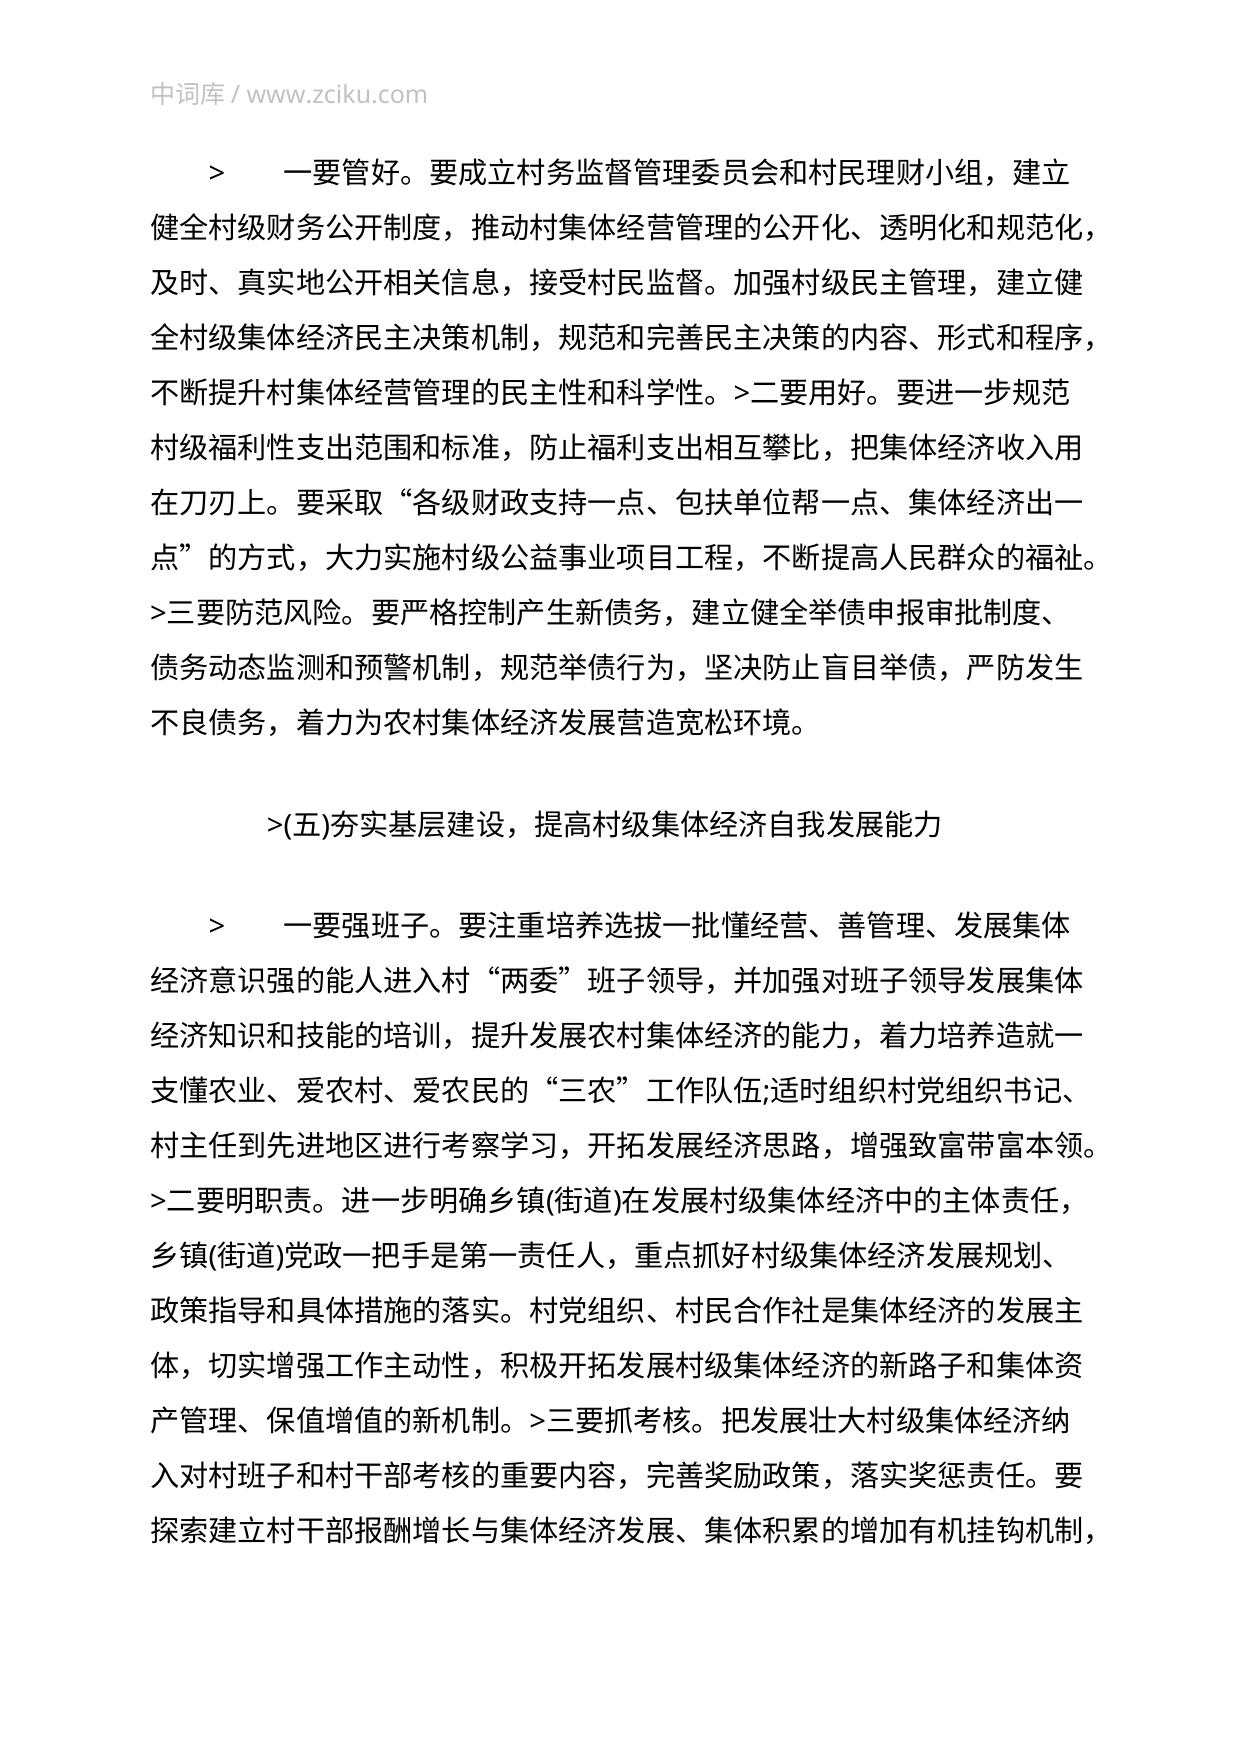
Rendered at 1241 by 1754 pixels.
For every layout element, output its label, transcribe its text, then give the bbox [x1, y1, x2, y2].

text > 一要管好。要成立村务监督管理委员会和村民理财小组，建立健全村级财务公开制度，推动村集体经营管理的公开化、透明化和规范化，及时、真实地公开相关信息，接受村民监督。加强村级民主管理，建立健全村级集体经济民主决策机制，规范和完善民主决策的内容、形式和程序，不断提升村集体经营管理的民主性和科学性。>二要用好。要进一步规范村级福利性支出范围和标准，防止福利支出相互攀比，把集体经济收入用在刀刃上。要采取“各级财政支持一点、包扶单位帮一点、集体经济出一点”的方式，大力实施村级公益事业项目工程，不断提高人民群众的福祉。>三要防范风险。要严格控制产生新债务，建立健全举债申报审批制度、债务动态监测和预警机制，规范举债行为，坚决防止盲目举债，严防发生不良债务，着力为农村集体经济发展营造宽松环境。 [150, 150, 1090, 742]
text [150, 903, 1090, 1550]
text >(五)夯实基层建设，提高村级集体经济自我发展能力 [150, 801, 1090, 843]
